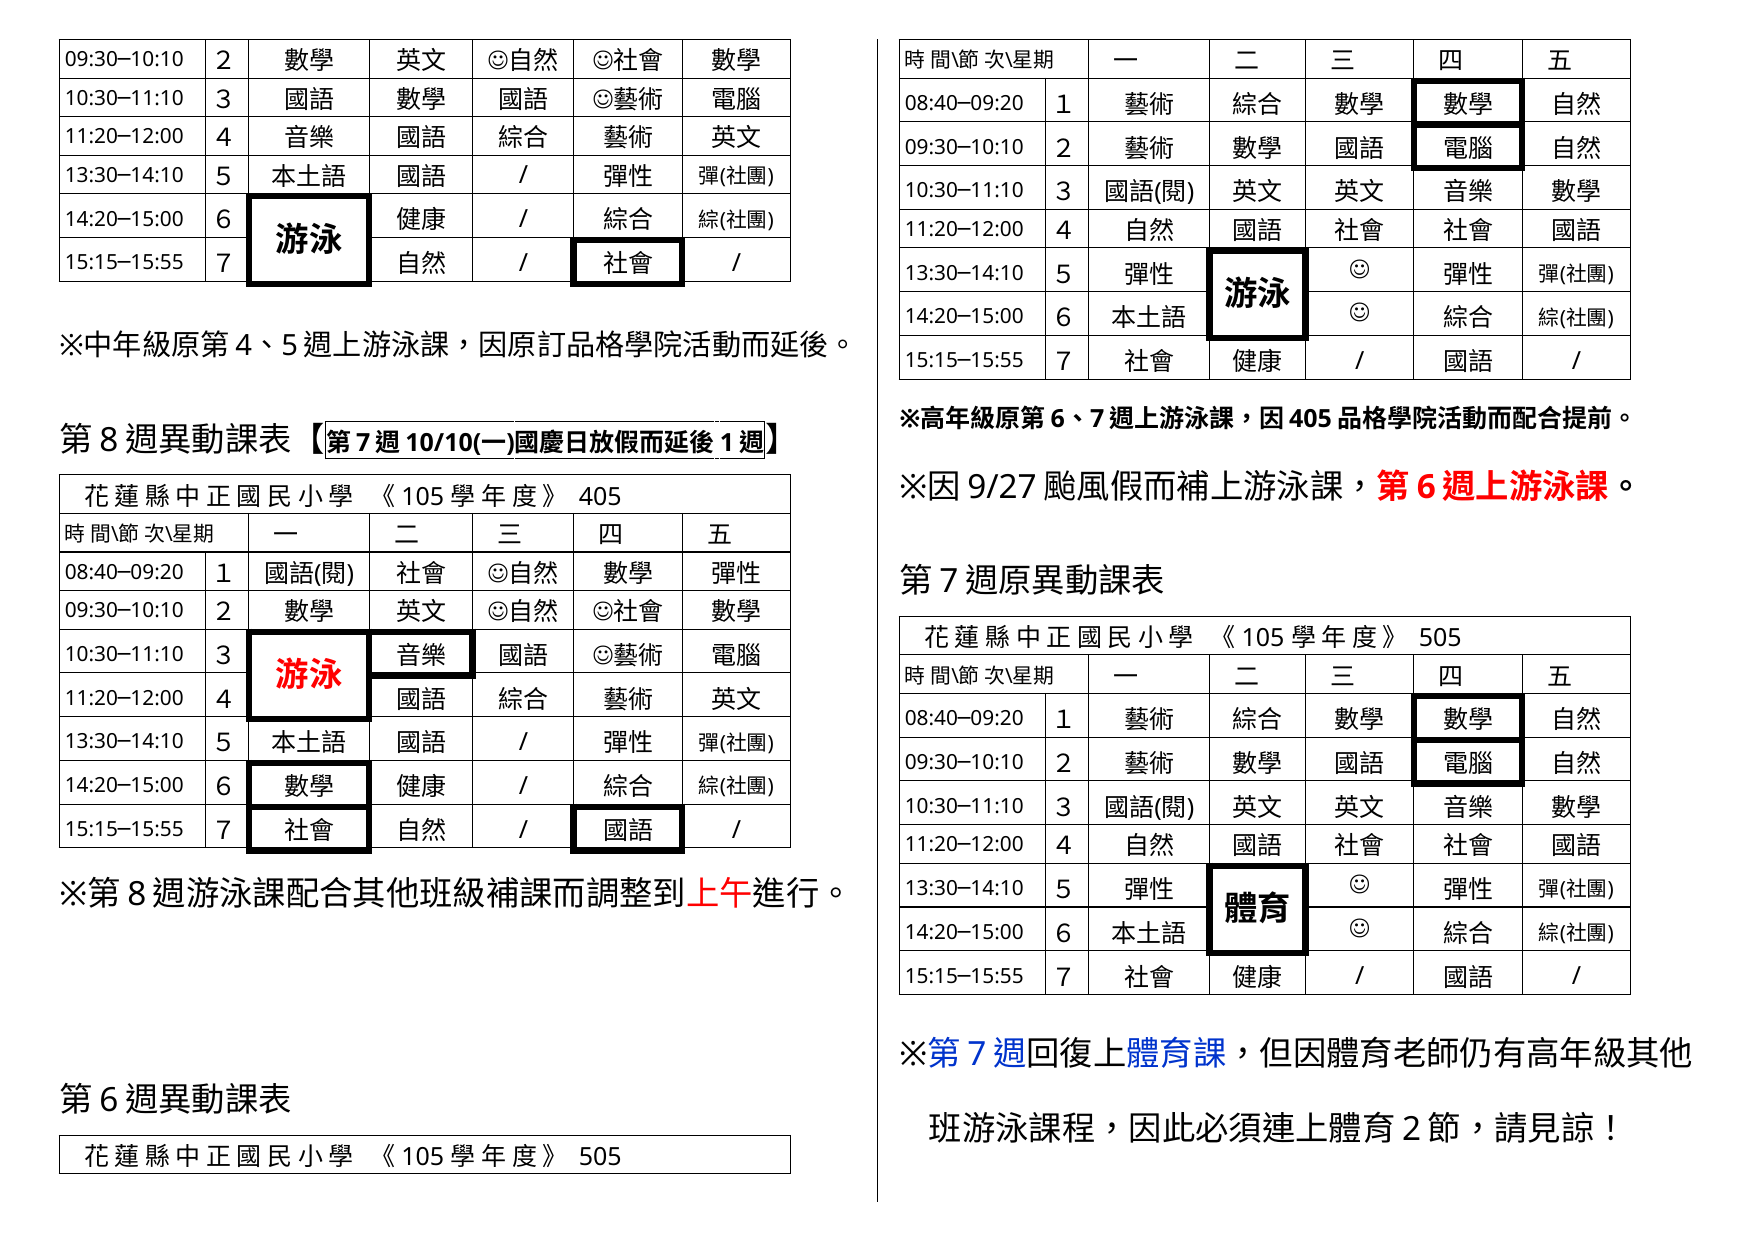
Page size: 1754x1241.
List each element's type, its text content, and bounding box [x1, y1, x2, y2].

table_cell [1309, 908, 1413, 950]
table_cell 本土語 [249, 722, 369, 760]
table_cell 13:30─14:10 [60, 717, 205, 760]
table_cell 14:20─15:00 [900, 908, 1045, 950]
table_cell ２ [206, 591, 248, 628]
text 第7週原異動課表 [899, 541, 1695, 616]
table_cell 體育 [1213, 869, 1302, 950]
text ※第8週游泳課配合其他班級補課而調整到上午進行。 [59, 853, 855, 928]
table_cell [1309, 248, 1413, 291]
table_cell 彈(社團) [683, 156, 790, 193]
table_cell 國語(閱) [249, 553, 369, 590]
table_cell 電腦 [683, 79, 790, 116]
text 第6週異動課表 [59, 1060, 855, 1135]
table_cell / [473, 238, 570, 281]
table_cell 國語 [1523, 825, 1630, 863]
table_cell 綜合 [574, 194, 682, 237]
table_cell 國語 [372, 679, 472, 716]
text ※因9/27颱風假而補上游泳課，第6週上游泳課。 [878, 447, 1695, 522]
table_cell / [685, 805, 790, 847]
table_cell 數學 [1523, 166, 1630, 209]
table_cell 國語 [1414, 336, 1522, 378]
table_cell 09:30─10:10 [900, 738, 1045, 780]
table_cell 四 [1414, 655, 1522, 693]
table_cell 國語 [370, 717, 472, 760]
table_cell 電腦 [683, 630, 790, 672]
table_cell 13:30─14:10 [900, 864, 1045, 906]
table_cell ６ [206, 761, 246, 803]
table_cell 藝術 [574, 673, 682, 716]
table_cell 數學 [1523, 781, 1630, 824]
table_cell 國語 [476, 630, 573, 672]
table_cell 國語 [1414, 951, 1522, 994]
table_cell ５ [206, 717, 248, 760]
table_cell 一 [1089, 40, 1209, 77]
table_cell ３ [206, 630, 246, 672]
table_cell / [473, 194, 573, 237]
table_cell / [1523, 951, 1630, 994]
table_cell 一 [1089, 655, 1209, 693]
table_cell 國語(閱) [1089, 781, 1209, 824]
table_cell 五 [1523, 655, 1630, 693]
text ※中年級原第4、5週上游泳課，因原訂品格學院活動而延後。 [59, 306, 855, 381]
table_cell 健康 [372, 761, 472, 803]
table_cell ７ [206, 238, 246, 281]
table_cell 藝術 [1089, 122, 1209, 165]
table_cell 08:40─09:20 [60, 553, 205, 590]
table_header 花 蓮 縣 中 正 國 民 小 學 《 105 學 年 度 》 405 [60, 475, 790, 513]
table_cell 國語 [1306, 738, 1411, 780]
table_cell 時 間\節 次\星期 [900, 655, 1088, 693]
table_cell 五 [1523, 40, 1630, 77]
table_cell 綜合 [1414, 908, 1522, 950]
table_cell 社會 [1414, 825, 1522, 863]
table_cell 數學 [574, 553, 682, 590]
table_cell ４ [1046, 825, 1088, 863]
table_cell 社會 [1089, 336, 1209, 378]
table_cell 電腦 [1417, 743, 1519, 780]
table_cell 11:20─12:00 [900, 825, 1045, 863]
table_cell 綜(社團) [683, 194, 790, 237]
table_cell 09:30─10:10 [60, 591, 205, 628]
table_cell 健康 [1210, 341, 1305, 378]
table_cell 國語 [370, 117, 472, 154]
table_cell 社會 [1414, 210, 1522, 247]
table_cell / [1523, 336, 1630, 378]
table_cell 時 間\節 次\星期 [60, 514, 248, 551]
table_cell 二 [1210, 655, 1305, 693]
table_cell 電腦 [1417, 128, 1519, 165]
table_cell 08:40─09:20 [900, 694, 1045, 737]
table_cell 國語 [1210, 210, 1305, 247]
table_cell 自然 [372, 805, 472, 847]
table_cell 社會 [577, 243, 679, 281]
table_cell 社會 [574, 40, 682, 77]
table_cell 自然 [1525, 738, 1630, 780]
table_cell 英文 [1306, 781, 1413, 824]
table_cell 數學 [249, 40, 369, 77]
table_cell 健康 [372, 194, 472, 237]
table_cell 游泳 [252, 635, 366, 716]
table_cell 藝術 [574, 79, 682, 116]
table_cell 國語 [1306, 122, 1411, 165]
table_cell 國語 [577, 810, 679, 847]
table_cell 自然 [1089, 825, 1209, 863]
table_cell 13:30─14:10 [60, 156, 205, 193]
table_cell 四 [1414, 40, 1522, 77]
table_cell 09:30─10:10 [900, 122, 1045, 165]
table_cell [1309, 292, 1413, 335]
table_cell 綜合 [473, 673, 573, 716]
table_cell 15:15─15:55 [60, 238, 205, 281]
table_cell １ [206, 553, 248, 590]
table_cell 11:20─12:00 [60, 117, 205, 154]
table_cell 健康 [1210, 956, 1305, 994]
table_cell 數學 [252, 766, 366, 803]
table_cell 國語 [1210, 825, 1305, 863]
table_cell 11:20─12:00 [900, 210, 1045, 247]
text ※第7週回復上體育課，但因體育老師仍有高年級其他班游泳課程，因此必須連上體育2節，請見諒！ [899, 1014, 1695, 1164]
table_cell / [1306, 951, 1413, 994]
table_cell 綜合 [473, 117, 573, 154]
table_cell 一 [249, 514, 369, 551]
table_cell 11:20─12:00 [60, 673, 205, 716]
table_cell 15:15─15:55 [900, 951, 1045, 994]
table_cell 英文 [1306, 166, 1413, 209]
table_cell 彈性 [683, 553, 790, 590]
table_cell 自然 [473, 553, 573, 590]
table_cell 數學 [249, 591, 369, 628]
table_cell 三 [1306, 655, 1413, 693]
table_cell ６ [1046, 908, 1088, 950]
table_cell 15:15─15:55 [60, 805, 205, 847]
table_cell １ [1046, 694, 1088, 737]
table_cell 社會 [574, 591, 682, 628]
table_cell [1309, 864, 1413, 906]
table_cell 本土語 [249, 156, 369, 193]
table_cell 三 [473, 514, 573, 551]
table_cell 數學 [1417, 84, 1519, 121]
table_cell 彈性 [1089, 864, 1206, 906]
table_cell 彈(社團) [683, 717, 790, 760]
table_cell ２ [206, 40, 248, 77]
table_cell 藝術 [1089, 694, 1209, 737]
table_cell 數學 [1210, 738, 1305, 780]
table_cell 數學 [1306, 79, 1411, 121]
table_cell 藝術 [1089, 738, 1209, 780]
table_cell 本土語 [1089, 292, 1206, 335]
table_cell 08:40─09:20 [900, 79, 1045, 121]
table_cell / [473, 805, 570, 847]
table_cell 彈性 [574, 717, 682, 760]
table_cell / [473, 717, 573, 760]
table_cell 15:15─15:55 [900, 336, 1045, 378]
table_cell ３ [1046, 781, 1088, 824]
table_cell 綜合 [574, 761, 682, 803]
table_cell 社會 [252, 810, 366, 847]
table_cell 英文 [370, 591, 472, 628]
table_cell 音樂 [1414, 171, 1522, 209]
table_cell ５ [1046, 864, 1088, 906]
table_cell 四 [574, 514, 682, 551]
table_cell 時 間\節 次\星期 [900, 40, 1088, 77]
table_cell 英文 [683, 673, 790, 716]
table_cell 藝術 [1089, 79, 1209, 121]
table_cell 彈性 [574, 156, 682, 193]
table_cell ７ [1046, 336, 1088, 378]
text ※高年級原第6、7週上游泳課，因405品格學院活動而配合提前。 [899, 398, 1695, 436]
table_cell 社會 [370, 553, 472, 590]
table_cell 綜(社團) [1523, 908, 1630, 950]
table_cell 彈(社團) [1523, 248, 1630, 291]
text 第8週異動課表【第7週10/10(一)國慶日放假而延後1週】 [59, 399, 855, 474]
table_cell 音樂 [372, 635, 469, 672]
table_cell 自然 [473, 40, 573, 77]
table_cell 自然 [1525, 79, 1630, 121]
table_cell ５ [206, 156, 248, 193]
table_cell 游泳 [1213, 254, 1302, 335]
table_cell ４ [1046, 210, 1088, 247]
table_cell 國語 [1523, 210, 1630, 247]
table_cell 彈性 [1089, 248, 1206, 291]
table_cell 綜(社團) [683, 761, 790, 803]
table_cell 社會 [1306, 210, 1413, 247]
table_cell 數學 [683, 40, 790, 77]
table_cell 數學 [1210, 122, 1305, 165]
table_cell 綜合 [1210, 79, 1305, 121]
table_cell ４ [206, 117, 248, 154]
table_cell 自然 [372, 238, 472, 281]
table_cell 10:30─11:10 [900, 166, 1045, 209]
table_cell 14:20─15:00 [60, 761, 205, 803]
table_cell 三 [1306, 40, 1413, 77]
table_cell 彈(社團) [1523, 864, 1630, 906]
table_cell 國語 [370, 156, 472, 193]
table_cell / [473, 761, 573, 803]
table_cell 10:30─11:10 [900, 781, 1045, 824]
table_cell 數學 [683, 591, 790, 628]
table_cell 五 [683, 514, 790, 551]
table_cell ４ [206, 673, 246, 716]
table_cell 10:30─11:10 [60, 630, 205, 672]
table_header 花 蓮 縣 中 正 國 民 小 學 《 105 學 年 度 》 505 [900, 617, 1630, 654]
table_cell ３ [1046, 166, 1088, 209]
table_header 花 蓮 縣 中 正 國 民 小 學 《 105 學 年 度 》 505 [60, 1136, 790, 1173]
table_cell 二 [1210, 40, 1305, 77]
table_cell / [685, 238, 790, 281]
table_cell 綜合 [1210, 694, 1305, 737]
table_cell ６ [1046, 292, 1088, 335]
table_cell 英文 [683, 117, 790, 154]
table_cell ６ [206, 194, 246, 237]
table_cell 國語 [473, 79, 573, 116]
table_cell 英文 [1210, 781, 1305, 824]
table_cell ７ [206, 805, 246, 847]
table_cell 自然 [1525, 694, 1630, 737]
table_cell 09:30─10:10 [60, 40, 205, 77]
table_cell 彈性 [1414, 864, 1522, 906]
table_cell 游泳 [252, 199, 366, 281]
table_cell 社會 [1089, 951, 1209, 994]
table_cell 國語(閱) [1089, 166, 1209, 209]
table_cell 自然 [473, 591, 573, 628]
table_cell / [473, 156, 573, 193]
table_cell 藝術 [574, 117, 682, 154]
table_cell 音樂 [249, 117, 369, 154]
table_cell 英文 [1210, 166, 1305, 209]
table_cell 藝術 [574, 630, 682, 672]
table_cell ５ [1046, 248, 1088, 291]
table_cell 本土語 [1089, 908, 1206, 950]
table_cell 二 [370, 514, 472, 551]
table_cell 自然 [1525, 122, 1630, 165]
table_cell 綜合 [1414, 292, 1522, 335]
table_cell 14:20─15:00 [60, 194, 205, 237]
table_cell 社會 [1306, 825, 1413, 863]
table_cell 數學 [370, 79, 472, 116]
table_cell １ [1046, 79, 1088, 121]
table_cell 數學 [1306, 694, 1411, 737]
table_cell 10:30─11:10 [60, 79, 205, 116]
table_cell 綜(社團) [1523, 292, 1630, 335]
table_cell 音樂 [1414, 787, 1522, 824]
table_cell ２ [1046, 738, 1088, 780]
table_cell 數學 [1417, 699, 1519, 737]
table_cell 13:30─14:10 [900, 248, 1045, 291]
table_cell 彈性 [1414, 248, 1522, 291]
table_cell 自然 [1089, 210, 1209, 247]
table_cell 國語 [249, 79, 369, 116]
table_cell ７ [1046, 951, 1088, 994]
table_cell ２ [1046, 122, 1088, 165]
table_cell 英文 [370, 40, 472, 77]
table_cell 14:20─15:00 [900, 292, 1045, 335]
table_cell / [1306, 336, 1413, 378]
table_cell ３ [206, 79, 248, 116]
